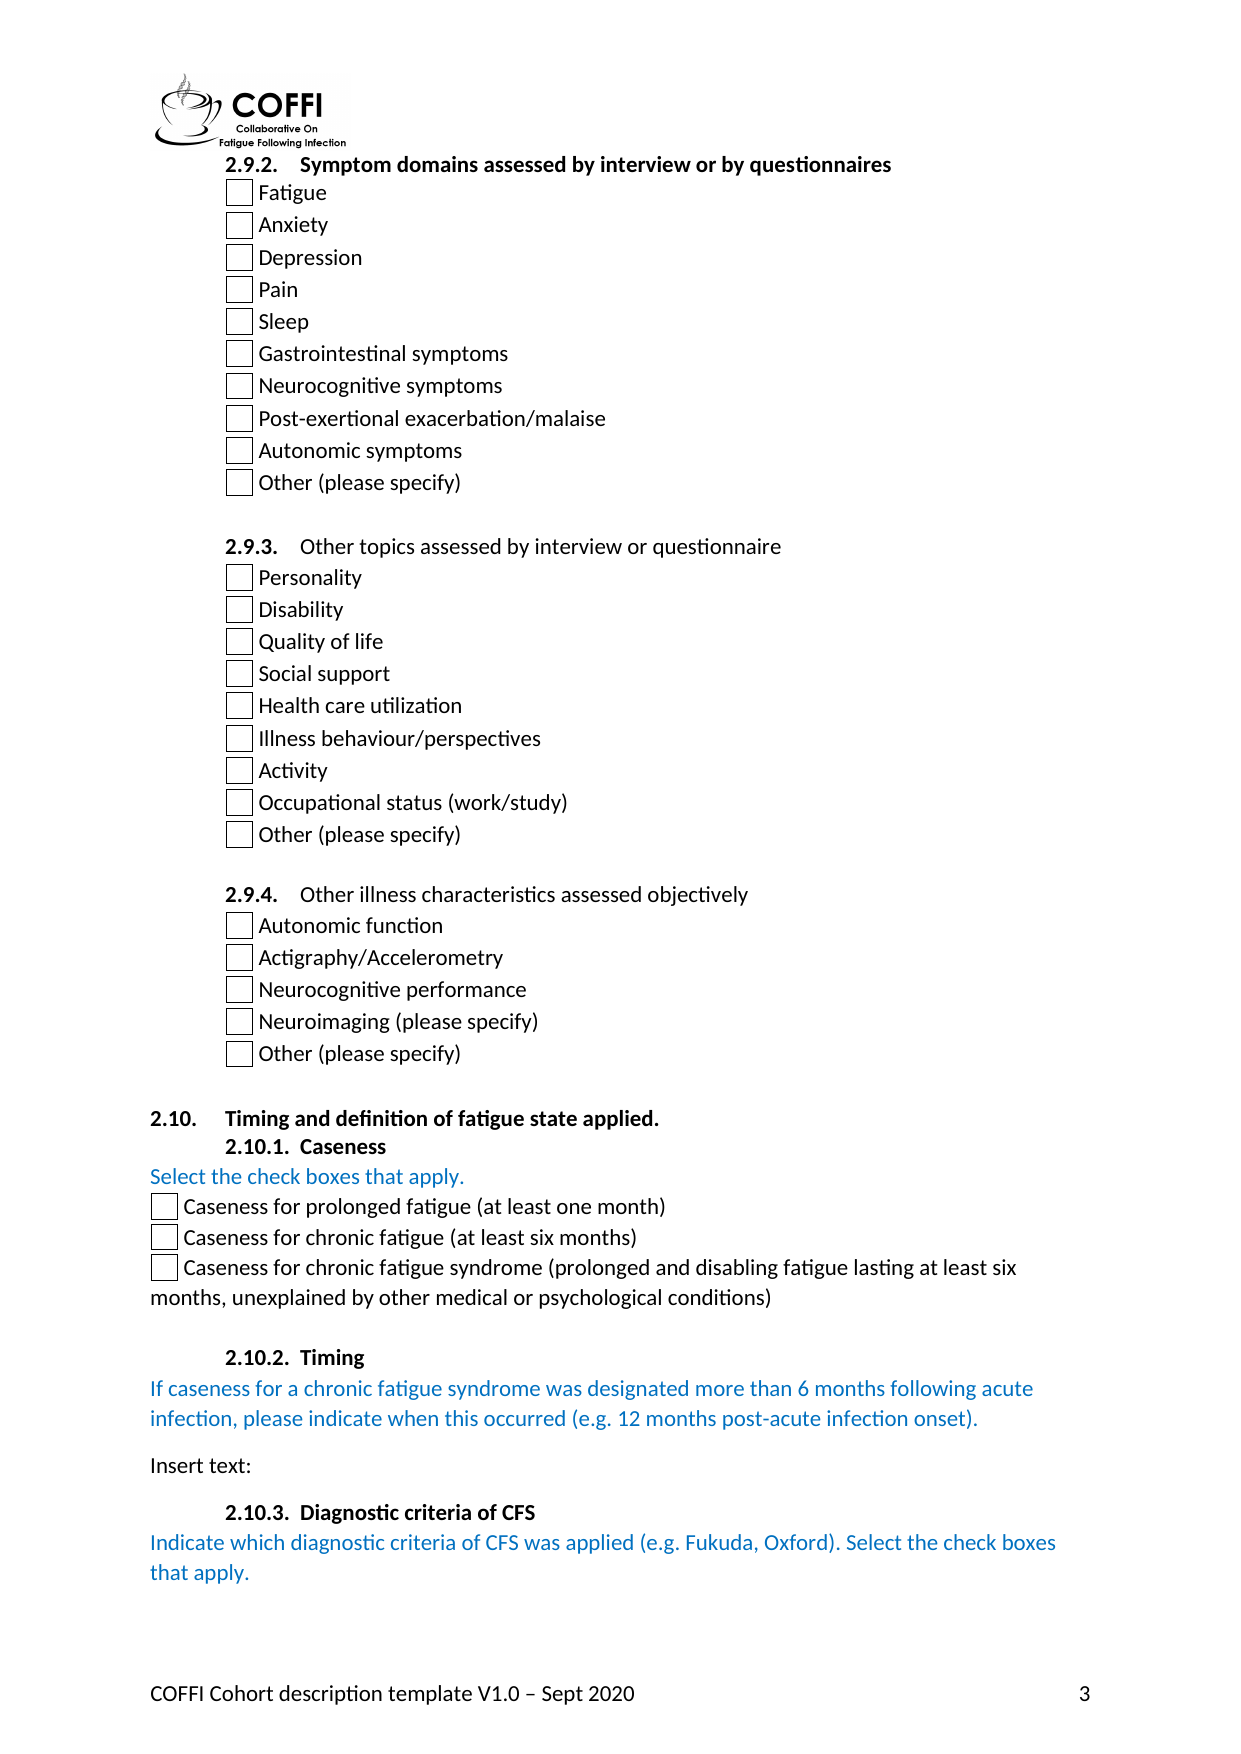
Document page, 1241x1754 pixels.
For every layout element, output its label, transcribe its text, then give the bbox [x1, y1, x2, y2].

list Timing [225, 1343, 1090, 1371]
text Neuroimaging (please specify) [225, 1007, 1090, 1035]
text Other (please specify) [150, 820, 1090, 848]
text Social support [225, 659, 1090, 687]
text Neurocognitive performance [225, 975, 1090, 1003]
text Illness behaviour/perspectives [225, 724, 1090, 752]
picture [150, 73, 351, 151]
text Fatigue [225, 178, 1090, 206]
text Personality [225, 563, 1090, 591]
text Gastrointestinal symptoms [225, 339, 1090, 367]
text Indicate which diagnostic criteria of CFS was applied (e.g. Fukuda, Oxford). Select the check boxes that apply. [150, 1528, 1090, 1586]
text Depression [225, 243, 1090, 271]
text Other (please specify) [225, 468, 1090, 496]
text Activity [225, 756, 1090, 784]
text Post-exertional exacerbation/malaise [225, 404, 1090, 432]
text Health care utilization [225, 691, 1090, 719]
list Other topics assessed by interview or questionnaire [225, 532, 1090, 561]
text Pain [225, 275, 1090, 303]
text Other (please specify) [225, 1039, 1090, 1068]
text Insert text: [150, 1451, 1090, 1479]
list Diagnostic criteria of CFS [225, 1498, 1090, 1526]
text Quality of life [225, 627, 1090, 655]
text Autonomic function Actigraphy/Accelerometry [225, 911, 1090, 971]
list Caseness [225, 1132, 1090, 1160]
text Select the check boxes that apply. [150, 1162, 1090, 1190]
text Caseness for chronic fatigue syndrome (prolonged and disabling fatigue lasting at least six months, unexplained by other medical or psychological conditions) [150, 1253, 1090, 1311]
text Sleep [225, 307, 1090, 335]
text Anxiety [225, 211, 1090, 239]
list Other illness characteristics assessed objectively [225, 881, 1090, 909]
text Caseness for chronic fatigue (at least six months) [150, 1223, 1090, 1251]
text Occupational status (work/study) [225, 788, 1090, 816]
text Autonomic symptoms [225, 436, 1090, 464]
text Disability [225, 595, 1090, 623]
text If caseness for a chronic fatigue syndrome was designated more than 6 months following acute infection, please indicate when this occurred (e.g. 12 months post-acute infection onset). [150, 1374, 1090, 1432]
text Caseness for prolonged fatigue (at least one month) [150, 1192, 1090, 1220]
text Neurocognitive symptoms [225, 372, 1090, 399]
list Timing and definition of fatigue state applied. [150, 1104, 1090, 1132]
list Symptom domains assessed by interview or by questionnaires [225, 150, 1090, 178]
